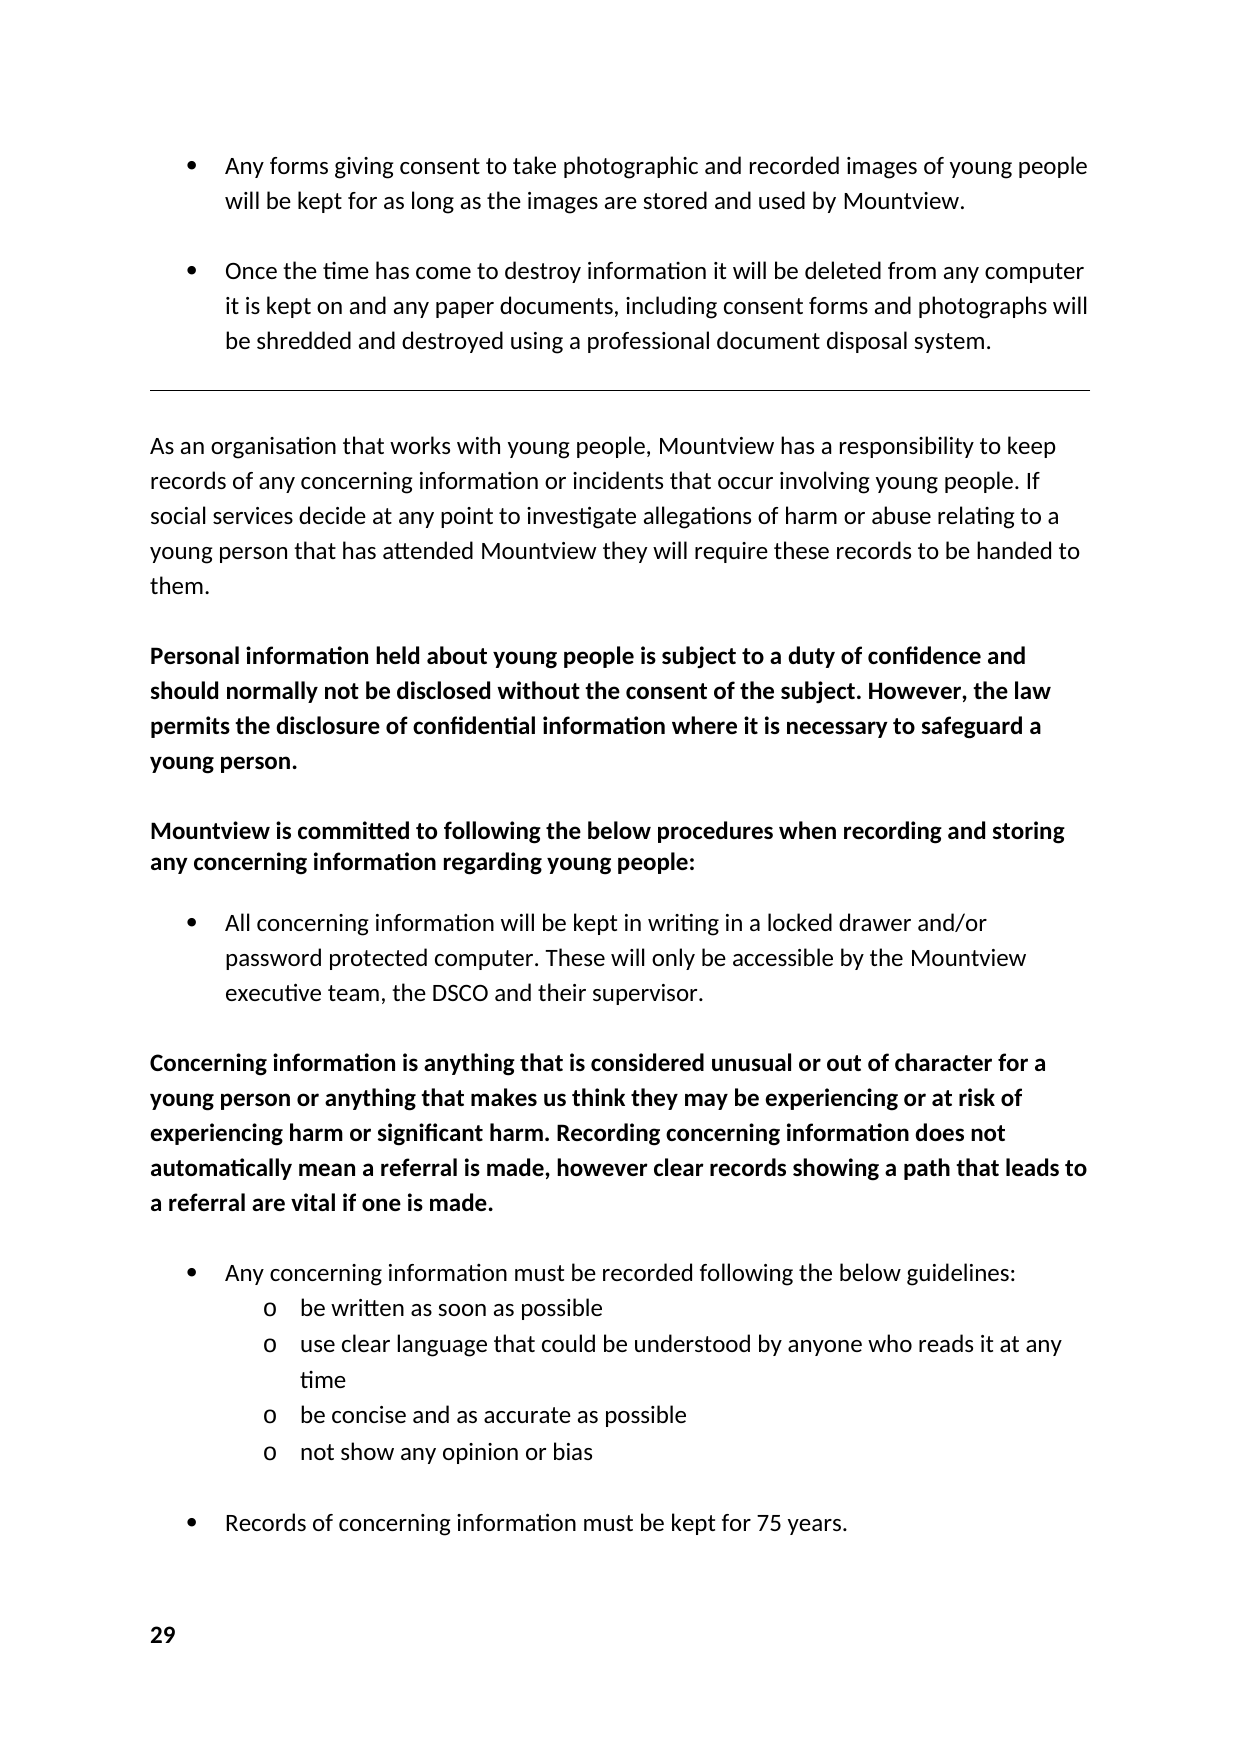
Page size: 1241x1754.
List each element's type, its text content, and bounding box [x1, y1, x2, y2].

list Any forms giving consent to take photographic and recorded images of young people will be kept for as long as the images are stored and used by Mountview. [187, 150, 1090, 216]
list Any concerning information must be recorded following the below guidelines: [187, 1257, 1090, 1287]
list Records of concerning information must be kept for 75 years. [187, 1507, 1090, 1538]
list use clear language that could be understood by anyone who reads it at any time [262, 1328, 1090, 1395]
text As an organisation that works with young people, Mountview has a responsibility to keep records of any concerning information or incidents that occur involving young people. If social services decide at any point to investigate allegations of harm or abuse relating to a young person that has attended Mountview they will require these records to be handed to them. [150, 430, 1090, 601]
list Once the time has come to destroy information it will be deleted from any computer it is kept on and any paper documents, including consent forms and photographs will be shredded and destroyed using a professional document disposal system. [187, 255, 1090, 356]
list All concerning information will be kept in writing in a locked drawer and/or password protected computer. These will only be accessible by the Mountview executive team, the DSCO and their supervisor. [187, 907, 1090, 1007]
text Mountview is committed to following the below procedures when recording and storing any concerning information regarding young people: [150, 815, 1090, 876]
list not show any opinion or bias [262, 1436, 1090, 1468]
text Concerning information is anything that is considered unusual or out of character for a young person or anything that makes us think they may be experiencing or at risk of experiencing harm or significant harm. Recording concerning information does not automatically mean a referral is made, however clear records showing a path that leads to a referral are vital if one is made. [150, 1047, 1090, 1217]
list be written as soon as possible [262, 1292, 1090, 1324]
list be concise and as accurate as possible [262, 1399, 1090, 1431]
text Personal information held about young people is subject to a duty of confidence and should normally not be disclosed without the consent of the subject. However, the law permits the disclosure of confidential information where it is necessary to safeguard a young person. [150, 640, 1090, 776]
